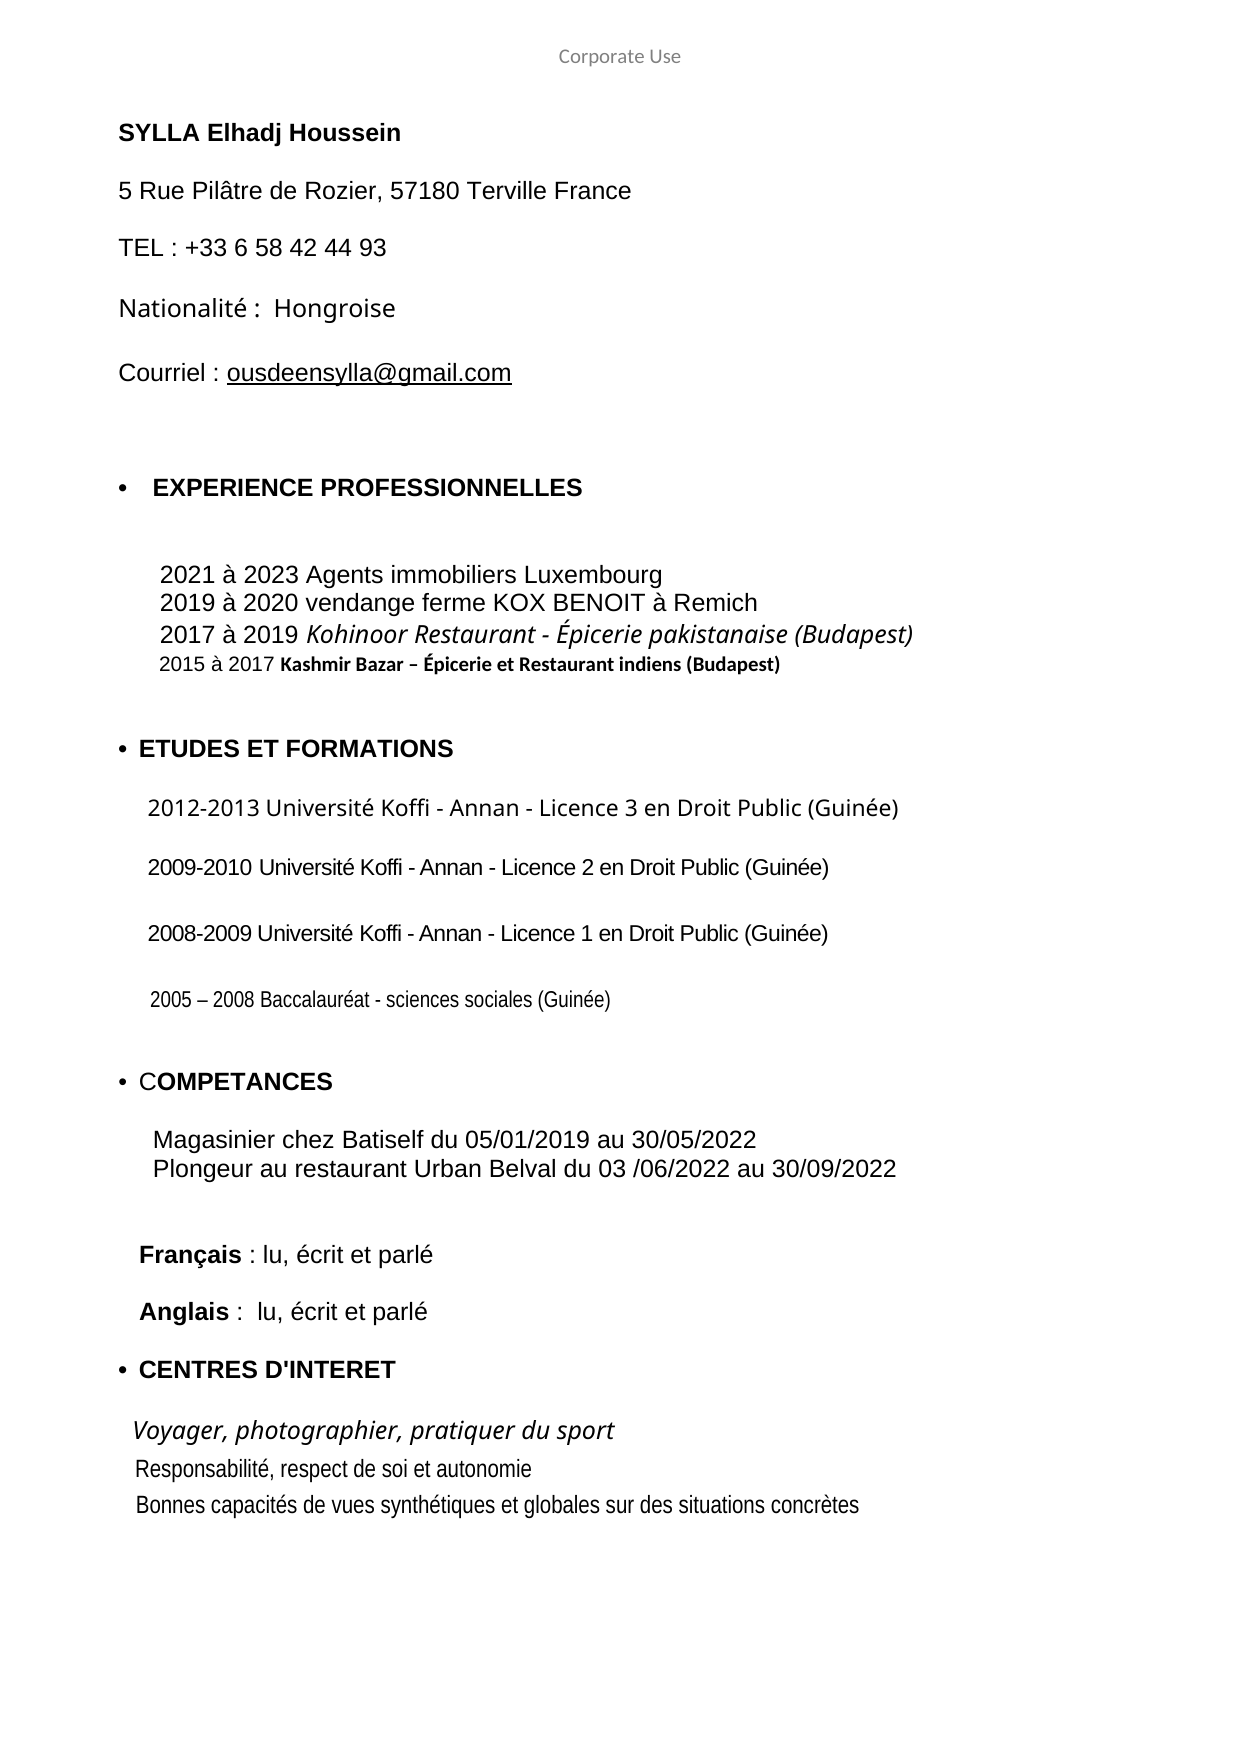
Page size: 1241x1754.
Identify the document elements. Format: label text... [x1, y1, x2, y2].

text TEL : +33 6 58 42 44 93 [118, 233, 1122, 262]
text Magasinier chez Batiself du 05/01/2019 au 30/05/2022 [118, 1125, 1122, 1153]
list COMPETANCES [118, 1067, 1122, 1096]
text Bonnes capacités de vues synthétiques et globales sur des situations concrètes [130, 1490, 1110, 1519]
text Plongeur au restaurant Urban Belval du 03 /06/2022 au 30/09/2022 [118, 1153, 1122, 1182]
list CENTRES D'INTERET [118, 1355, 1122, 1383]
text Courriel : ousdeensylla@gmail.com [118, 358, 1122, 387]
text 2019 à 2020 vendange ferme KOX BENOIT à Remich [118, 588, 1122, 617]
text SYLLA Elhadj Houssein [118, 118, 1122, 147]
text Français : lu, écrit et parlé [118, 1240, 1122, 1268]
text 2021 à 2023 Agents immobiliers Luxembourg [118, 560, 1122, 588]
text 2017 à 2019 Kohinoor Restaurant - Épicerie pakistanaise (Budapest) [118, 617, 1122, 651]
text Anglais : lu, écrit et parlé [118, 1297, 1122, 1326]
text 2005 – 2008 Baccalauréat - sciences sociales (Guinée) [118, 986, 1110, 1012]
list ETUDES ET FORMATIONS [118, 734, 1122, 763]
subtitle Nationalité : Hongroise [118, 290, 1110, 324]
subtitle 2008-2009 Université Koffi - Annan - Licence 1 en Droit Public (Guinée) [118, 920, 1122, 946]
subtitle 2009-2010 Université Koffi - Annan - Licence 2 en Droit Public (Guinée) [118, 854, 1122, 881]
list EXPERIENCE PROFESSIONNELLES [118, 473, 1122, 502]
text Responsabilité, respect de soi et autonomie [130, 1454, 1110, 1483]
text Voyager, photographier, pratiquer du sport [118, 1412, 1122, 1446]
text 2012-2013 Université Koffi - Annan - Licence 3 en Droit Public (Guinée) [118, 792, 1122, 823]
text 5 Rue Pilâtre de Rozier, 57180 Terville France [118, 176, 1122, 204]
text 2015 à 2017 Kashmir Bazar – Épicerie et Restaurant indiens (Budapest) [130, 651, 1110, 677]
